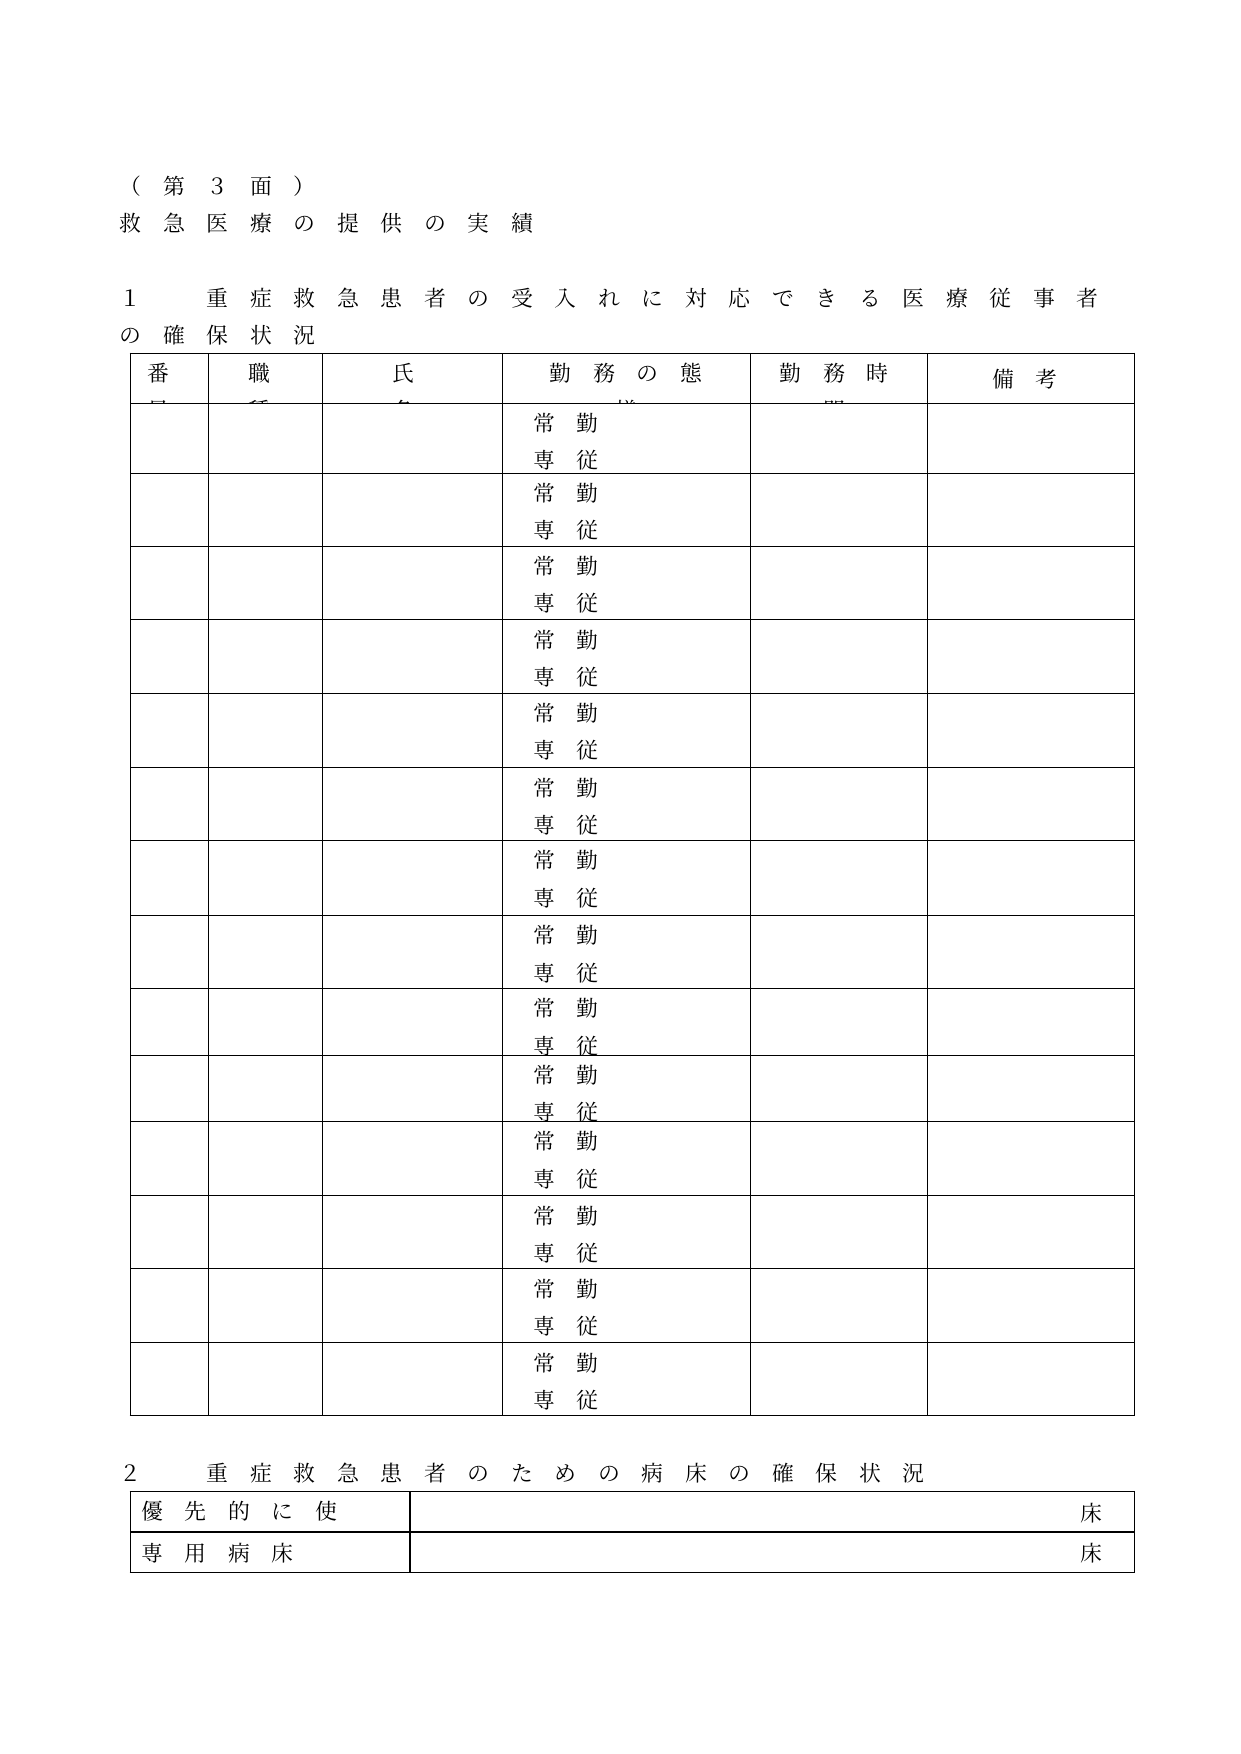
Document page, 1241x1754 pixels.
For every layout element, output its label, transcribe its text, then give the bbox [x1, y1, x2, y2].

table_cell [751, 1056, 927, 1121]
table_cell [209, 1056, 322, 1121]
table_cell 常勤 専従 非常勤 非専従 [503, 768, 750, 840]
table_cell [209, 768, 322, 840]
table_cell [131, 768, 208, 840]
table_cell [928, 1122, 1134, 1195]
table_cell [323, 1269, 502, 1342]
table_cell 常勤 専従 非常勤 非専従 [503, 620, 750, 693]
table_cell [751, 916, 927, 988]
table_cell [209, 1269, 322, 1342]
table_cell [209, 1122, 322, 1195]
table_cell [323, 841, 502, 915]
table_cell [751, 694, 927, 767]
table_cell [928, 620, 1134, 693]
table_cell [751, 841, 927, 915]
table_cell [131, 989, 208, 1054]
table_cell [928, 1269, 1134, 1342]
table_cell [928, 474, 1134, 546]
table_cell [928, 916, 1134, 988]
table_cell [323, 1056, 502, 1121]
table_cell 常勤 専従 非常勤 非専従 [503, 694, 750, 767]
table_cell 常勤 専従 非常勤 非専従 [503, 1122, 750, 1195]
table_cell [131, 620, 208, 693]
table_cell [928, 841, 1134, 915]
table_cell 常勤 専従 非常勤 非専従 [503, 916, 750, 988]
table_cell [323, 1196, 502, 1268]
table_header 職種 [209, 354, 322, 402]
table_cell [751, 1122, 927, 1195]
table_header 番号 [131, 354, 208, 402]
table_cell [209, 547, 322, 619]
table_cell [209, 474, 322, 546]
table_cell [131, 916, 208, 988]
table_cell [751, 404, 927, 473]
table_cell [131, 1343, 208, 1415]
table_cell [751, 768, 927, 840]
table_cell 常勤 専従 非常勤 非専従 [503, 547, 750, 619]
table_cell [928, 694, 1134, 767]
table_cell [209, 404, 322, 473]
table_cell [323, 694, 502, 767]
table_cell [131, 841, 208, 915]
table_cell [131, 547, 208, 619]
table_header 備考 [928, 354, 1134, 402]
table_cell 常勤 専従 非常勤 非専従 [503, 1196, 750, 1268]
table_cell [131, 1269, 208, 1342]
table_cell 常勤 専従 非常勤 非専従 [503, 474, 750, 546]
table_cell [131, 474, 208, 546]
table_cell [928, 768, 1134, 840]
table_cell [131, 1122, 208, 1195]
table_cell 常勤 専従 非常勤 非専従 [503, 1269, 750, 1342]
table_header 床 [411, 1492, 1134, 1531]
table_cell [751, 620, 927, 693]
text （第３面） [119, 167, 1121, 204]
table_header 優先的に使用できる病床 [131, 1492, 409, 1531]
table_cell [323, 620, 502, 693]
table_cell 専用病床 [131, 1533, 409, 1572]
table_cell [131, 1196, 208, 1268]
table_cell [751, 1196, 927, 1268]
table_cell [928, 404, 1134, 473]
table_cell [209, 989, 322, 1054]
table_cell 常勤 専従 非常勤 非専従 [503, 1343, 750, 1415]
table_header 氏 名 [323, 354, 502, 402]
table_cell [209, 1343, 322, 1415]
table_cell [209, 916, 322, 988]
table_cell [928, 1056, 1134, 1121]
table_cell 常勤 専従 非常勤 非専従 [503, 1056, 750, 1121]
table_cell [928, 547, 1134, 619]
text 救急医療の提供の実績 [119, 204, 1121, 241]
table_cell [209, 841, 322, 915]
table_cell 常勤 専従 非常勤 非専従 [503, 404, 750, 473]
table_cell 常勤 専従 非常勤 非専従 [503, 841, 750, 915]
table_cell [323, 1122, 502, 1195]
table_cell [323, 474, 502, 546]
table_header 勤務時間 [751, 354, 927, 402]
table_cell [751, 1269, 927, 1342]
table_cell 床 [411, 1533, 1134, 1572]
table_cell [323, 989, 502, 1054]
table_cell [209, 620, 322, 693]
table_header 勤務の態様 [503, 354, 750, 402]
table_cell [209, 694, 322, 767]
table_cell [928, 1196, 1134, 1268]
table_cell [751, 1343, 927, 1415]
table_cell [928, 1343, 1134, 1415]
table_cell [323, 916, 502, 988]
text ２ 重症救急患者のための病床の確保状況 [119, 1453, 1121, 1491]
table_cell [751, 474, 927, 546]
table_cell [131, 694, 208, 767]
table_cell [323, 768, 502, 840]
table_cell [323, 404, 502, 473]
table_cell [131, 404, 208, 473]
table_cell [209, 1196, 322, 1268]
table_cell [323, 547, 502, 619]
table_cell 常勤 専従 非常勤 非専従 [503, 989, 750, 1054]
table_cell [323, 1343, 502, 1415]
table_cell [751, 547, 927, 619]
table_cell [131, 1056, 208, 1121]
table_cell [928, 989, 1134, 1054]
table_cell [751, 989, 927, 1054]
text １ 重症救急患者の受入れに対応できる医療従事者の確保状況 [119, 278, 1121, 352]
